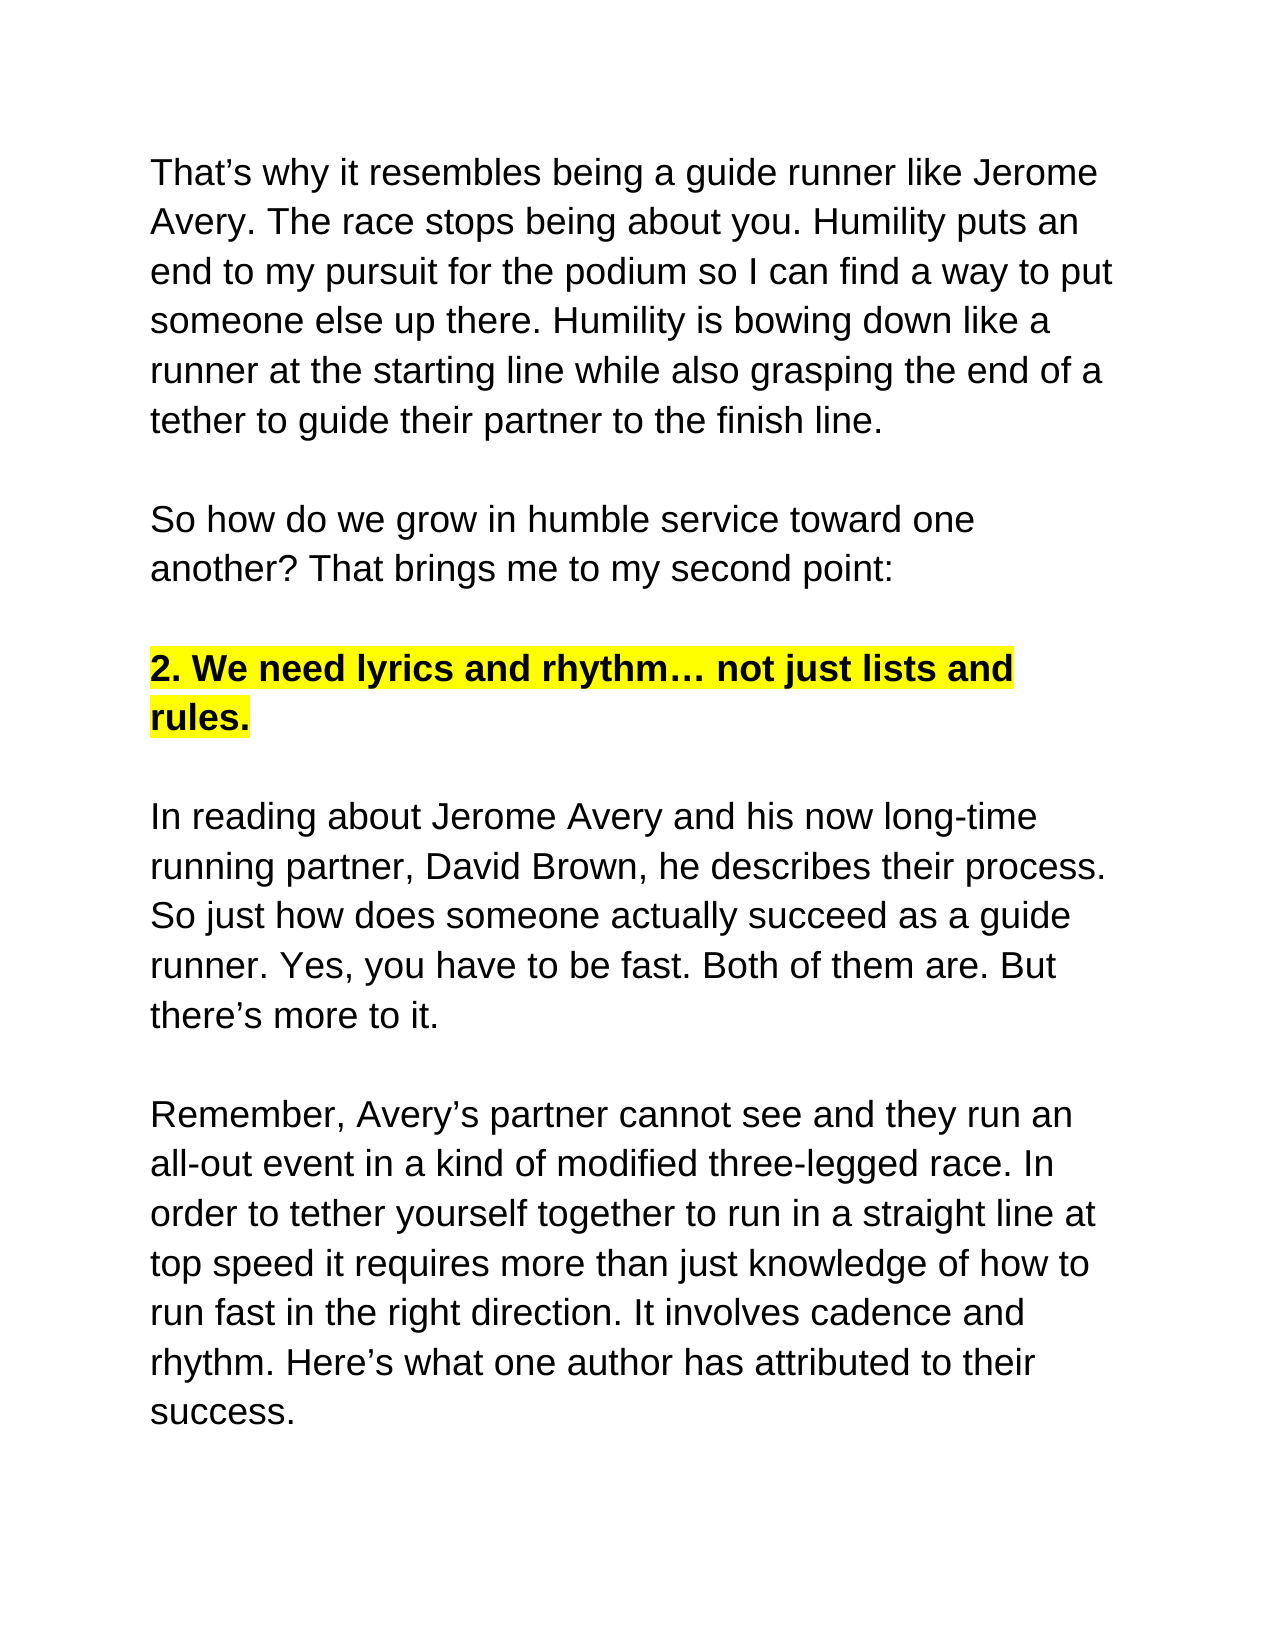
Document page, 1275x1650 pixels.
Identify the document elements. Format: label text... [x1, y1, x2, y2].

text 2. We need lyrics and rhythm… not just lists and rules. [150, 646, 1125, 738]
text In reading about Jerome Avery and his now long-time running partner, David Brown, he describes their process. So just how does someone actually succeed as a guide runner. Yes, you have to be fast. Both of them are. But there’s more to it. [150, 794, 1125, 1036]
text Remember, Avery’s partner cannot see and they run an all-out event in a kind of modified three-legged race. In order to tether yourself together to run in a straight line at top speed it requires more than just knowledge of how to run fast in the right direction. It involves cadence and rhythm. Here’s what one author has attributed to their success. [150, 1092, 1125, 1433]
text That’s why it resembles being a guide runner like Jerome Avery. The race stops being about you. Humility puts an end to my pursuit for the podium so I can find a way to put someone else up there. Humility is bowing down like a runner at the starting line while also grasping the end of a tether to guide their partner to the finish line. [150, 150, 1125, 441]
text So how do we grow in humble service toward one another? That brings me to my second point: [150, 497, 1125, 590]
